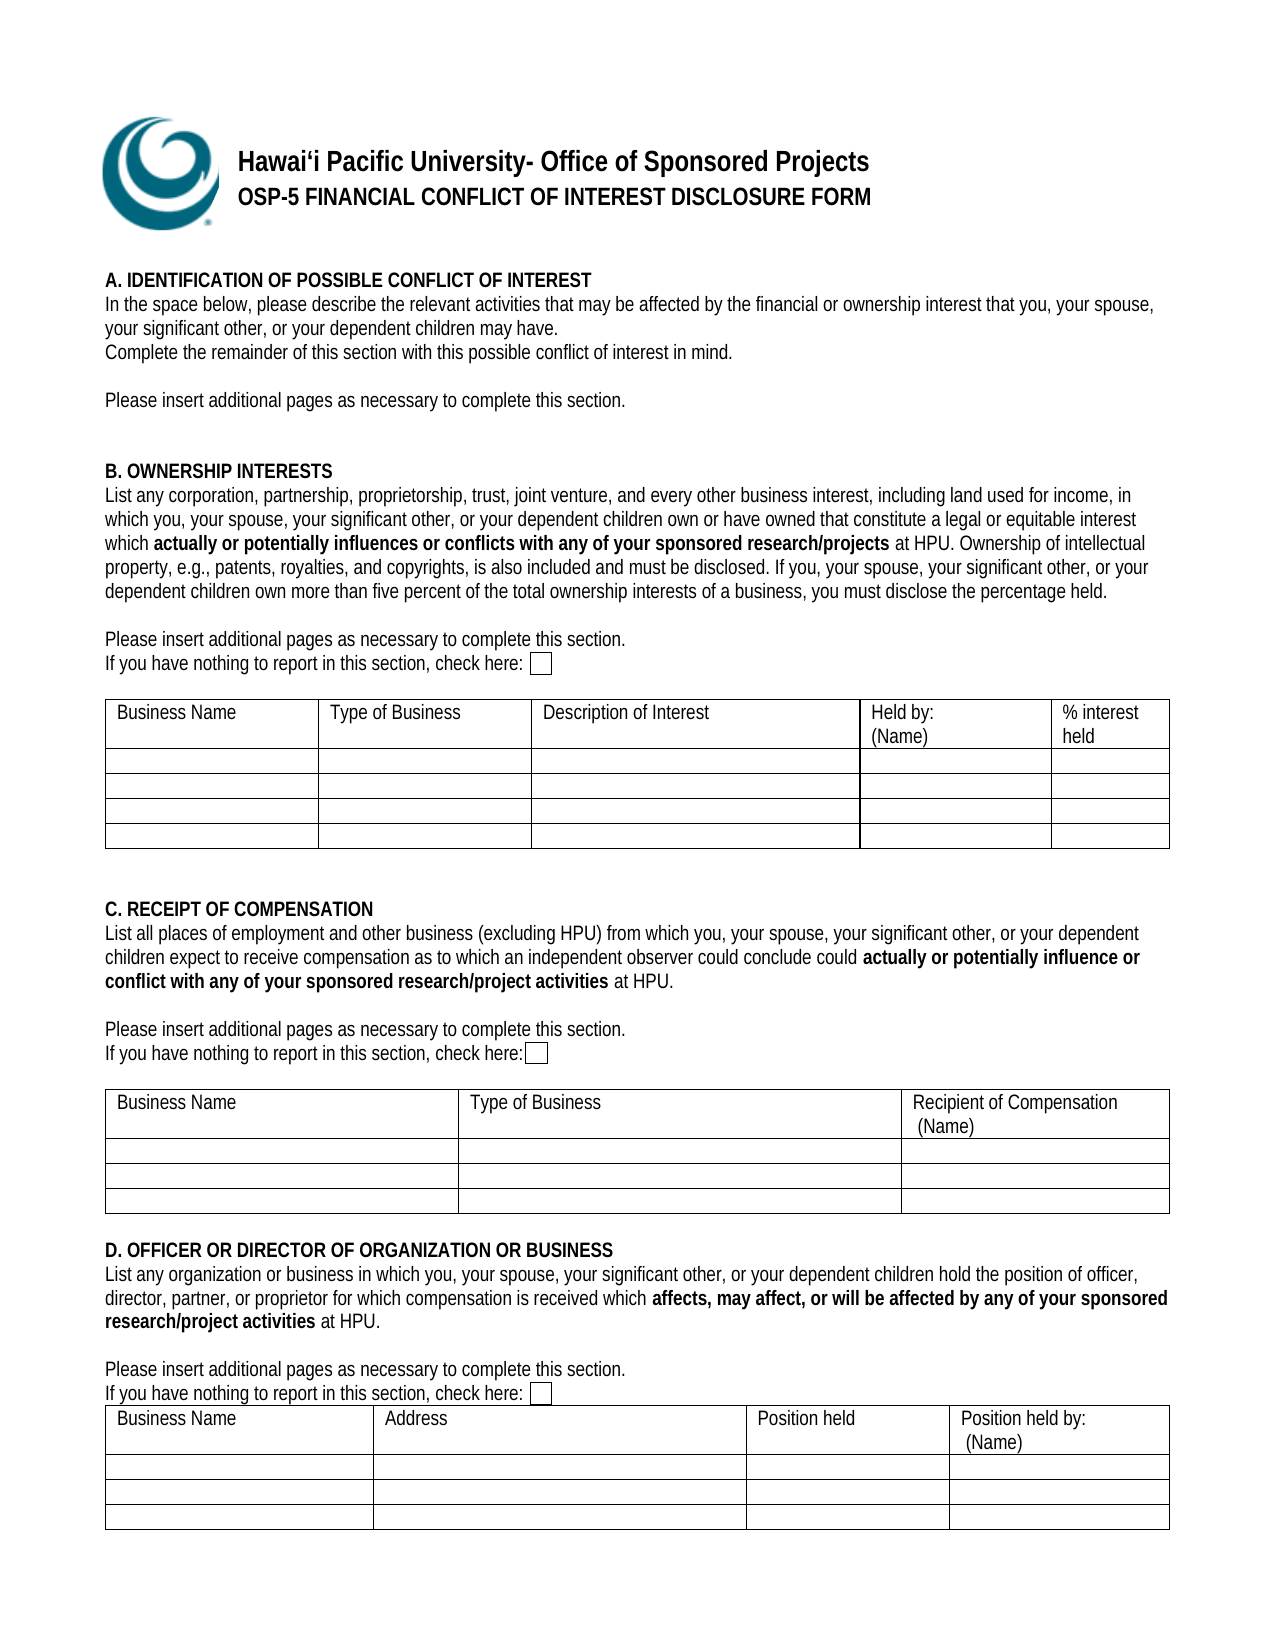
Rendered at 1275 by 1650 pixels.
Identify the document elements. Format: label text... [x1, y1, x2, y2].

text If you have nothing to report in this section, check here: [105, 651, 1170, 675]
table_cell [374, 1505, 746, 1529]
text In the space below, please describe the relevant activities that may be affected by the financial or ownership interest that you, your spouse, your significant other, or your dependent children may have. [105, 292, 1170, 339]
text If you have nothing to report in this section, check here: [105, 1041, 1170, 1064]
table_cell [747, 1455, 949, 1479]
table_header Position held [747, 1406, 949, 1454]
table_cell [319, 824, 531, 848]
table_header Position held by: (Name) [950, 1406, 1169, 1454]
table_cell [1052, 774, 1169, 798]
text List any corporation, partnership, proprietorship, trust, joint venture, and every other business interest, including land used for income, in which you, your spouse, your significant other, or your dependent children own or have owned that constitute a legal or equitable interest which actually or potentially influences or conflicts with any of your sponsored research/projects at HPU. Ownership of intellectual property, e.g., patents, royalties, and copyrights, is also included and must be disclosed. If you, your spouse, your significant other, or your dependent children own more than five percent of the total ownership interests of a business, you must disclose the percentage held. [105, 483, 1170, 603]
table_cell [902, 1164, 1169, 1187]
text Please insert additional pages as necessary to complete this section. [105, 1357, 1170, 1381]
table_cell [374, 1480, 746, 1504]
table_header Address [374, 1406, 746, 1454]
table_cell [747, 1505, 949, 1529]
table_cell [319, 799, 531, 823]
table_cell [1052, 824, 1169, 848]
table_cell [374, 1455, 746, 1479]
text Please insert additional pages as necessary to complete this section. [105, 627, 1170, 651]
table_cell [1052, 749, 1169, 773]
table_cell [106, 1189, 458, 1212]
table_cell [319, 774, 531, 798]
table_cell [106, 1455, 373, 1479]
text Hawai‘i Pacific University- Office of Sponsored Projects [219, 144, 1170, 177]
table_cell [532, 749, 859, 773]
table_cell [106, 824, 318, 848]
table_cell [106, 1505, 373, 1529]
table_header Business Name [106, 1406, 373, 1454]
table_header Type of Business [319, 700, 531, 748]
table_cell [459, 1139, 901, 1162]
table_cell [950, 1480, 1169, 1504]
table_cell [950, 1505, 1169, 1529]
table_cell [1052, 799, 1169, 823]
text A. IDENTIFICATION OF POSSIBLE CONFLICT OF INTEREST [105, 268, 1170, 292]
table_header Held by: (Name) [861, 700, 1051, 748]
text C. RECEIPT OF COMPENSATION [105, 897, 1170, 921]
table_header Type of Business [459, 1090, 901, 1137]
table_cell [532, 799, 859, 823]
table_cell [106, 1480, 373, 1504]
table_cell [532, 774, 859, 798]
text D. OFFICER OR DIRECTOR OF ORGANIZATION OR BUSINESS [105, 1237, 1170, 1261]
table_cell [106, 799, 318, 823]
table_header Business Name [106, 1090, 458, 1137]
text B. OWNERSHIP INTERESTS [105, 459, 1170, 483]
table_cell [106, 1164, 458, 1187]
table_cell [902, 1139, 1169, 1162]
picture [101, 114, 219, 232]
table_header % interest held [1052, 700, 1169, 748]
text Please insert additional pages as necessary to complete this section. [105, 387, 1170, 411]
table_cell [106, 774, 318, 798]
text OSP-5 FINANCIAL CONFLICT OF INTEREST DISCLOSURE FORM [210, 182, 1170, 211]
table_cell [902, 1189, 1169, 1212]
text List all places of employment and other business (excluding HPU) from which you, your spouse, your significant other, or your dependent children expect to receive compensation as to which an independent observer could conclude could actually or potentially influence or conflict with any of your sponsored research/project activities at HPU. [105, 921, 1170, 993]
table_cell [950, 1455, 1169, 1479]
table_header Business Name [106, 700, 318, 748]
table_cell [861, 824, 1051, 848]
table_cell [861, 799, 1051, 823]
table_cell [459, 1189, 901, 1212]
text If you have nothing to report in this section, check here: [105, 1381, 1170, 1405]
text List any organization or business in which you, your spouse, your significant other, or your dependent children hold the position of officer, director, partner, or proprietor for which compensation is received which affects, may affect, or will be affected by any of your sponsored research/project activities at HPU. [105, 1261, 1170, 1333]
text Please insert additional pages as necessary to complete this section. [105, 1017, 1170, 1041]
table_cell [459, 1164, 901, 1187]
text Complete the remainder of this section with this possible conflict of interest in mind. [105, 339, 1170, 363]
table_cell [106, 749, 318, 773]
table_cell [532, 824, 859, 848]
table_header Recipient of Compensation (Name) [902, 1090, 1169, 1137]
table_cell [861, 749, 1051, 773]
table_cell [319, 749, 531, 773]
table_cell [747, 1480, 949, 1504]
table_cell [106, 1139, 458, 1162]
table_header Description of Interest [532, 700, 859, 748]
table_cell [861, 774, 1051, 798]
